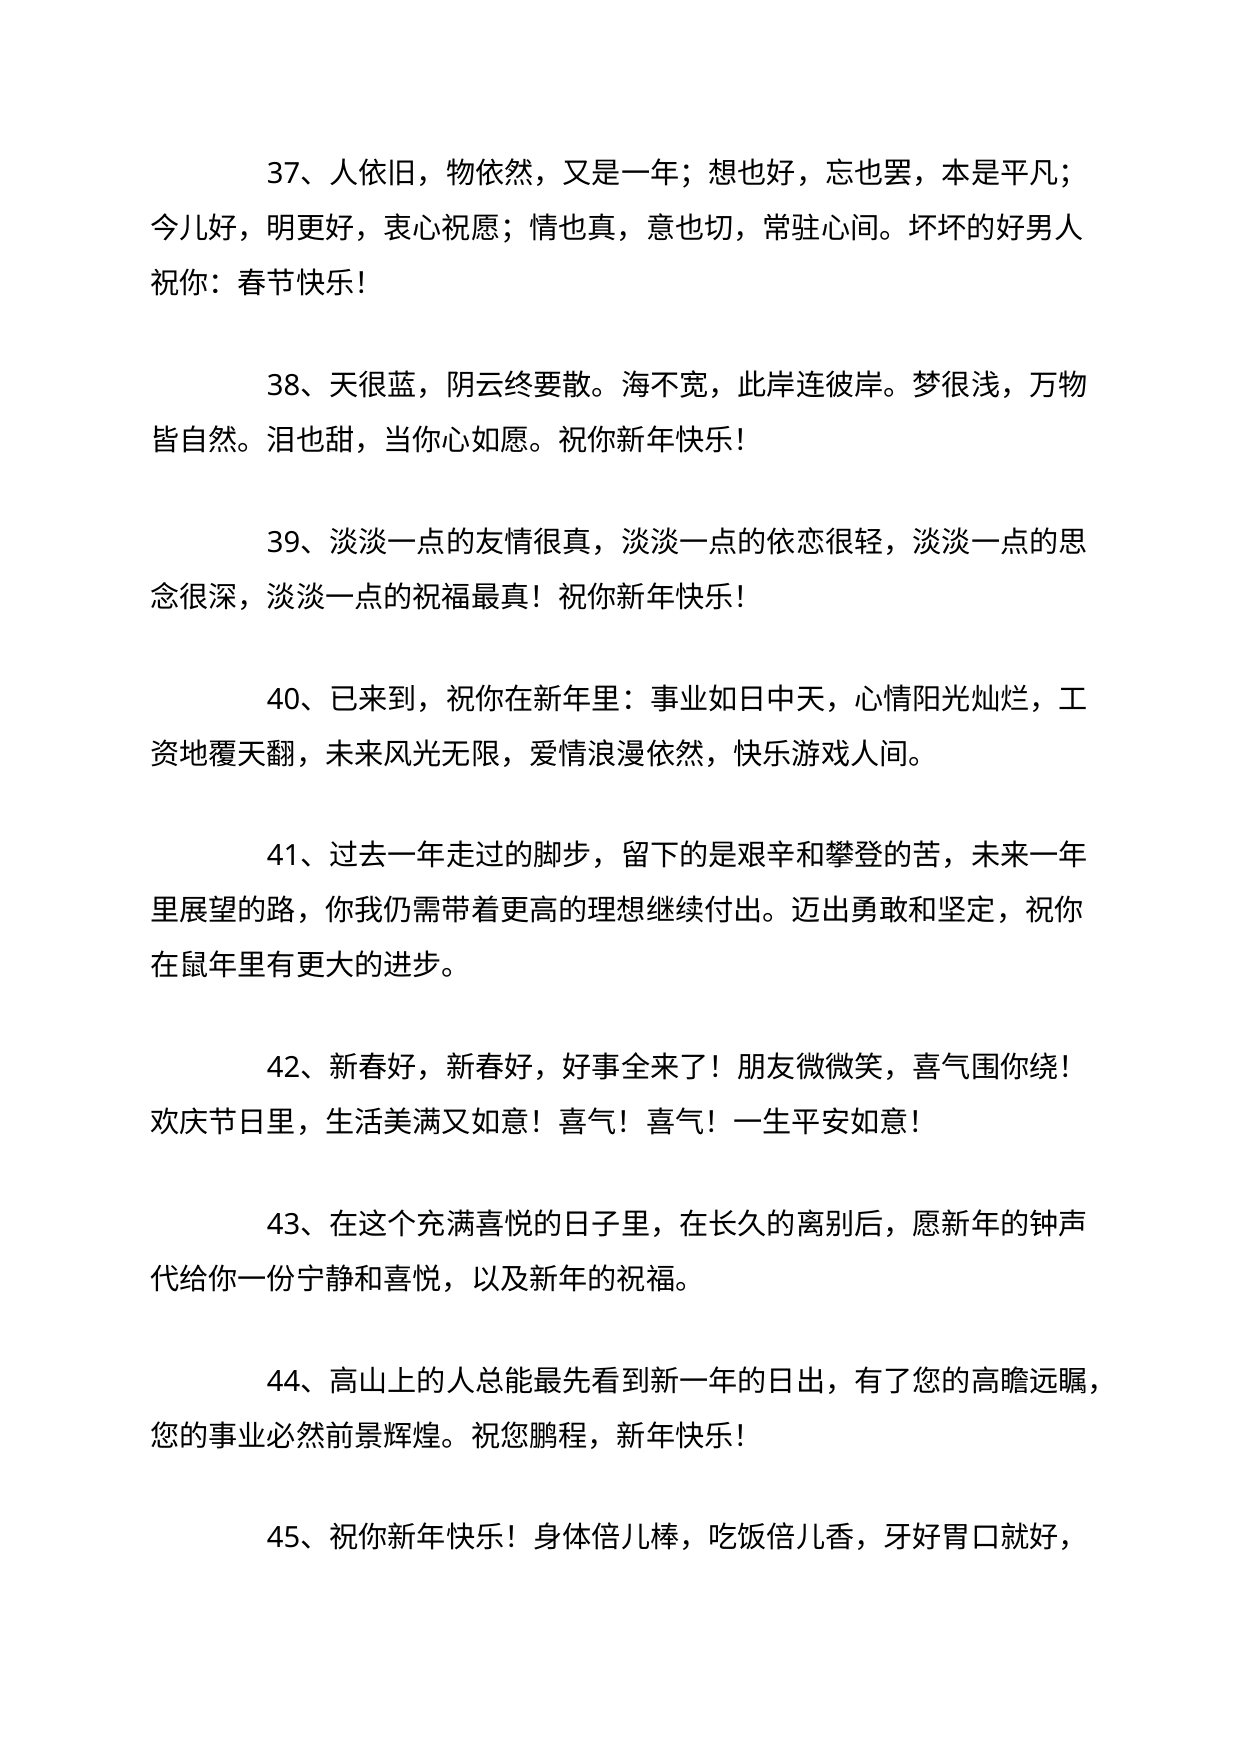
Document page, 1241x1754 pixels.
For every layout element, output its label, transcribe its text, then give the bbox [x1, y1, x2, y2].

text 39、淡淡一点的友情很真，淡淡一点的依恋很轻，淡淡一点的思念很深，淡淡一点的祝福最真！祝你新年快乐！ [150, 518, 1090, 616]
text 41、过去一年走过的脚步，留下的是艰辛和攀登的苦，未来一年里展望的路，你我仍需带着更高的理想继续付出。迈出勇敢和坚定，祝你在鼠年里有更大的进步。 [150, 832, 1090, 984]
text 42、新春好，新春好，好事全来了！朋友微微笑，喜气围你绕！欢庆节日里，生活美满又如意！喜气！喜气！一生平安如意！ [150, 1044, 1090, 1141]
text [150, 1514, 1090, 1556]
text 40、已来到，祝你在新年里：事业如日中天，心情阳光灿烂，工资地覆天翻，未来风光无限，爱情浪漫依然，快乐游戏人间。 [150, 675, 1090, 772]
text 43、在这个充满喜悦的日子里，在长久的离别后，愿新年的钟声代给你一份宁静和喜悦，以及新年的祝福。 [150, 1200, 1090, 1298]
text 37、人依旧，物依然，又是一年；想也好，忘也罢，本是平凡；今儿好，明更好，衷心祝愿；情也真，意也切，常驻心间。坏坏的好男人祝你：春节快乐！ [150, 150, 1090, 302]
text 38、天很蓝，阴云终要散。海不宽，此岸连彼岸。梦很浅，万物皆自然。泪也甜，当你心如愿。祝你新年快乐！ [150, 362, 1090, 459]
text 44、高山上的人总能最先看到新一年的日出，有了您的高瞻远瞩，您的事业必然前景辉煌。祝您鹏程，新年快乐！ [150, 1357, 1090, 1454]
